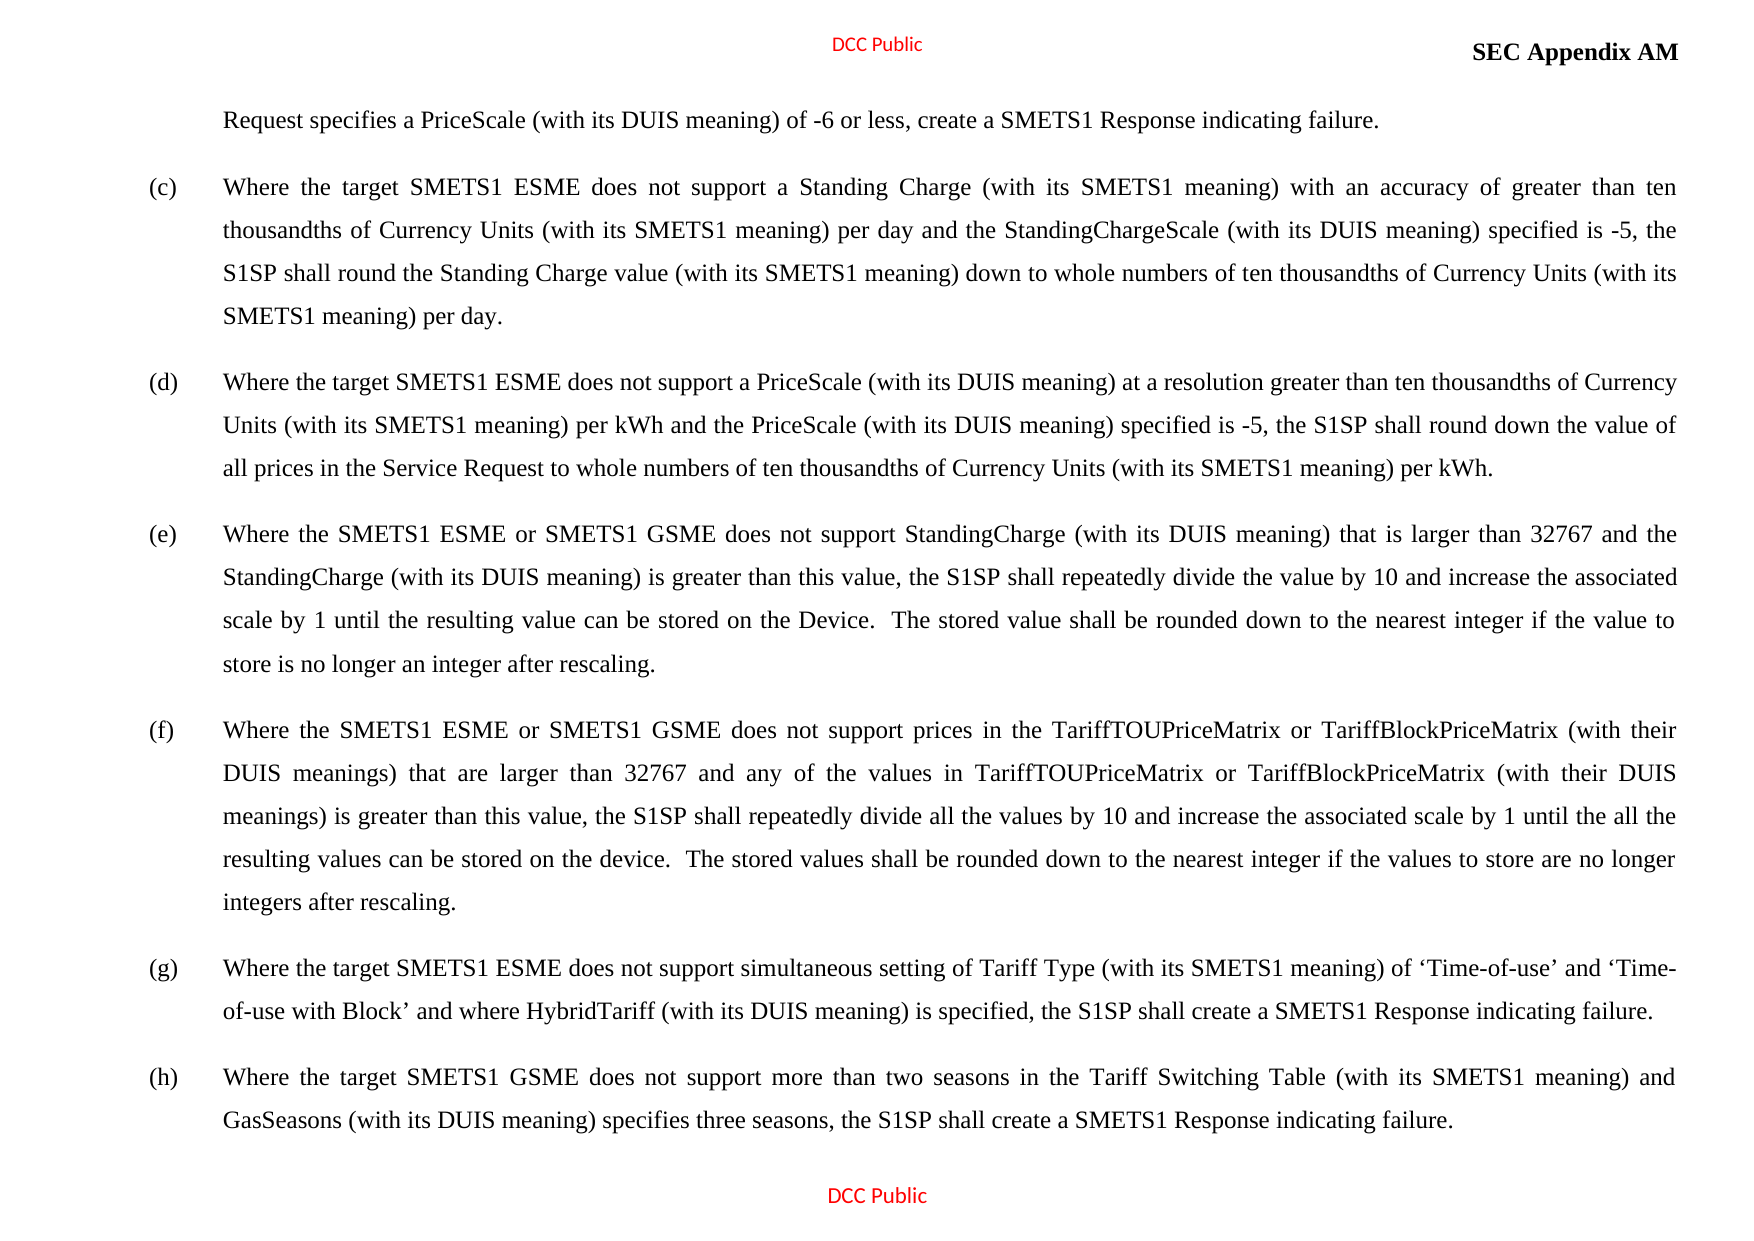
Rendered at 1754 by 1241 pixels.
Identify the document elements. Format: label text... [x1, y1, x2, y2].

subtitle Where the target SMETS1 ESME does not support simultaneous setting of Tariff Type (with its SMETS1 meaning) of ‘Time-of-use’ and ‘Time-of-use with Block’ and where HybridTariff (with its DUIS meaning) is specified, the S1SP shall create a SMETS1 Response indicating failure. [149, 953, 1679, 1025]
subtitle Where the target SMETS1 ESME does not support a PriceScale (with its DUIS meaning) at a resolution greater than ten thousandths of Currency Units (with its SMETS1 meaning) per kWh and the PriceScale (with its DUIS meaning) specified is -5, the S1SP shall round down the value of all prices in the Service Request to whole numbers of ten thousandths of Currency Units (with its SMETS1 meaning) per kWh. [149, 367, 1679, 482]
subtitle Where the SMETS1 ESME or SMETS1 GSME does not support prices in the TariffTOUPriceMatrix or TariffBlockPriceMatrix (with their DUIS meanings) that are larger than 32767 and any of the values in TariffTOUPriceMatrix or TariffBlockPriceMatrix (with their DUIS meanings) is greater than this value, the S1SP shall repeatedly divide all the values by 10 and increase the associated scale by 1 until the all the resulting values can be stored on the device. The stored values shall be rounded down to the nearest integer if the values to store are no longer integers after rescaling. [149, 715, 1679, 916]
subtitle Where the target SMETS1 ESME does not support a Standing Charge (with its SMETS1 meaning) with an accuracy of greater than ten thousandths of Currency Units (with its SMETS1 meaning) per day and the StandingChargeScale (with its DUIS meaning) specified is -5, the S1SP shall round the Standing Charge value (with its SMETS1 meaning) down to whole numbers of ten thousandths of Currency Units (with its SMETS1 meaning) per day. [149, 172, 1679, 330]
subtitle Where the target SMETS1 GSME does not support more than two seasons in the Tariff Switching Table (with its SMETS1 meaning) and GasSeasons (with its DUIS meaning) specifies three seasons, the S1SP shall create a SMETS1 Response indicating failure. [149, 1062, 1679, 1134]
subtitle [149, 106, 1679, 134]
subtitle Where the SMETS1 ESME or SMETS1 GSME does not support StandingCharge (with its DUIS meaning) that is larger than 32767 and the StandingCharge (with its DUIS meaning) is greater than this value, the S1SP shall repeatedly divide the value by 10 and increase the associated scale by 1 until the resulting value can be stored on the Device. The stored value shall be rounded down to the nearest integer if the value to store is no longer an integer after rescaling. [149, 519, 1679, 677]
